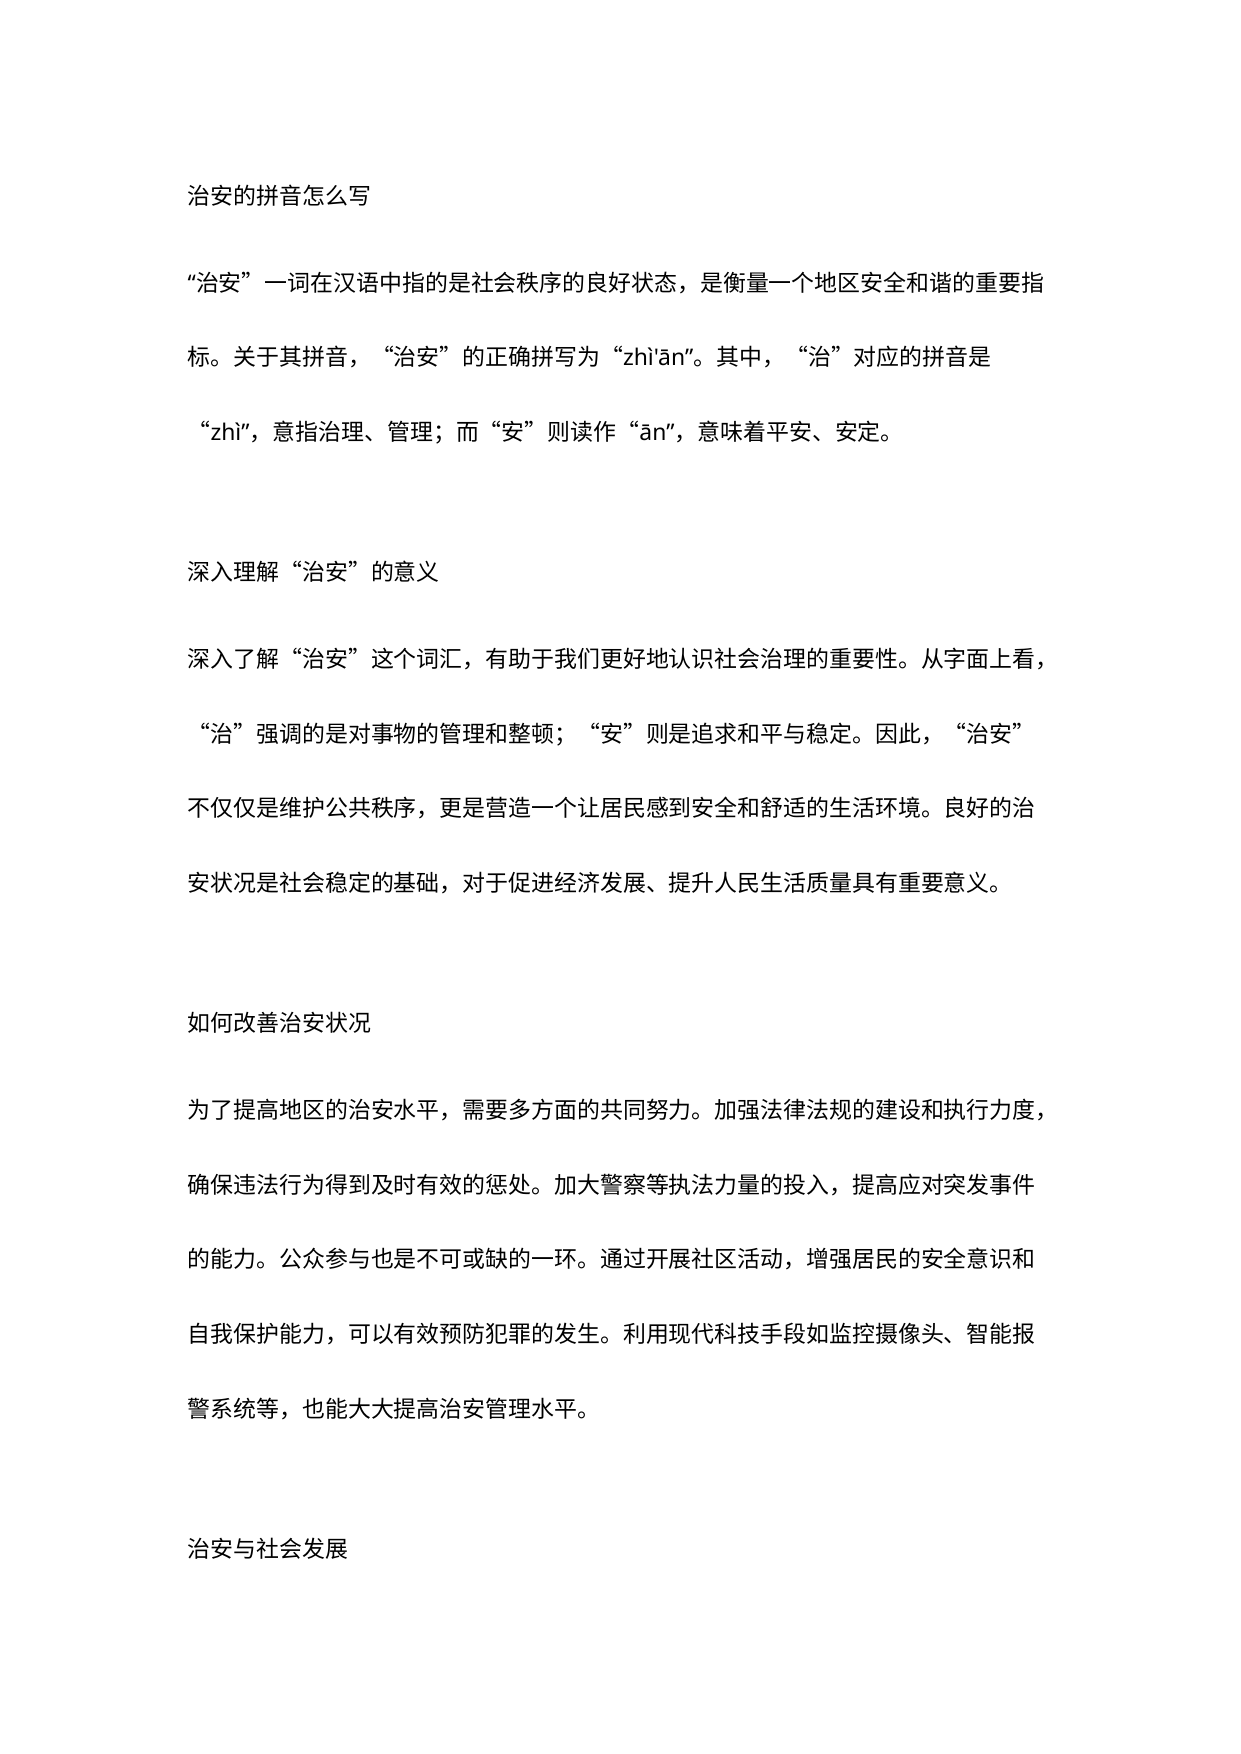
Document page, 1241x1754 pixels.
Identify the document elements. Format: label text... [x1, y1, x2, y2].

text 治安与社会发展 [187, 1515, 1053, 1580]
text 深入理解“治安”的意义 [187, 538, 1053, 603]
text “治安”一词在汉语中指的是社会秩序的良好状态，是衡量一个地区安全和谐的重要指标。关于其拼音，“治安”的正确拼写为“zhì'ān”。其中，“治”对应的拼音是“zhì”，意指治理、管理；而“安”则读作“ān”，意味着平安、安定。 [187, 248, 1053, 463]
text 深入了解“治安”这个词汇，有助于我们更好地认识社会治理的重要性。从字面上看，“治”强调的是对事物的管理和整顿；“安”则是追求和平与稳定。因此，“治安”不仅仅是维护公共秩序，更是营造一个让居民感到安全和舒适的生活环境。良好的治安状况是社会稳定的基础，对于促进经济发展、提升人民生活质量具有重要意义。 [187, 625, 1053, 914]
text 治安的拼音怎么写 [187, 162, 1053, 227]
text 如何改善治安状况 [187, 989, 1053, 1054]
text 为了提高地区的治安水平，需要多方面的共同努力。加强法律法规的建设和执行力度，确保违法行为得到及时有效的惩处。加大警察等执法力量的投入，提高应对突发事件的能力。公众参与也是不可或缺的一环。通过开展社区活动，增强居民的安全意识和自我保护能力，可以有效预防犯罪的发生。利用现代科技手段如监控摄像头、智能报警系统等，也能大大提高治安管理水平。 [187, 1076, 1053, 1440]
